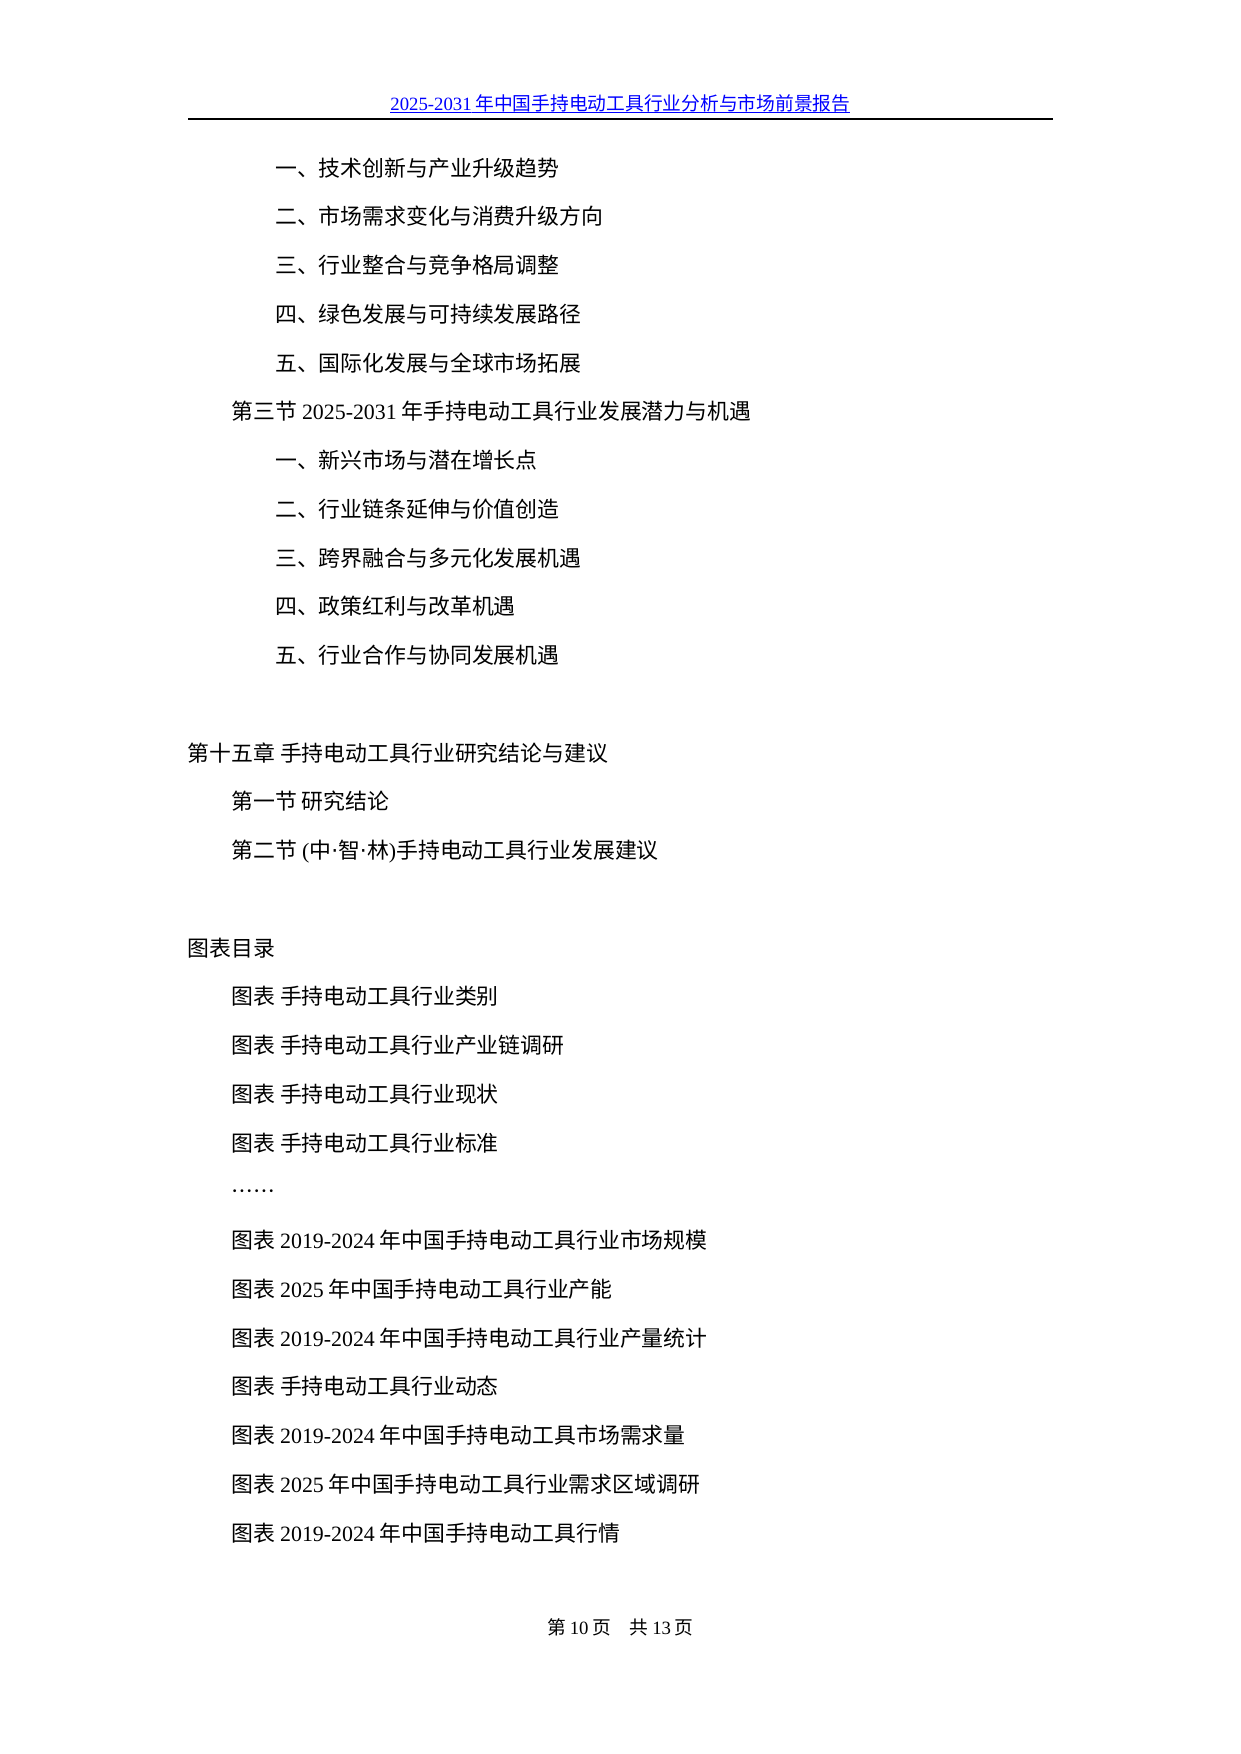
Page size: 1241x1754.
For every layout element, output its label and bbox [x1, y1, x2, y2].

text [187, 150, 1053, 1548]
